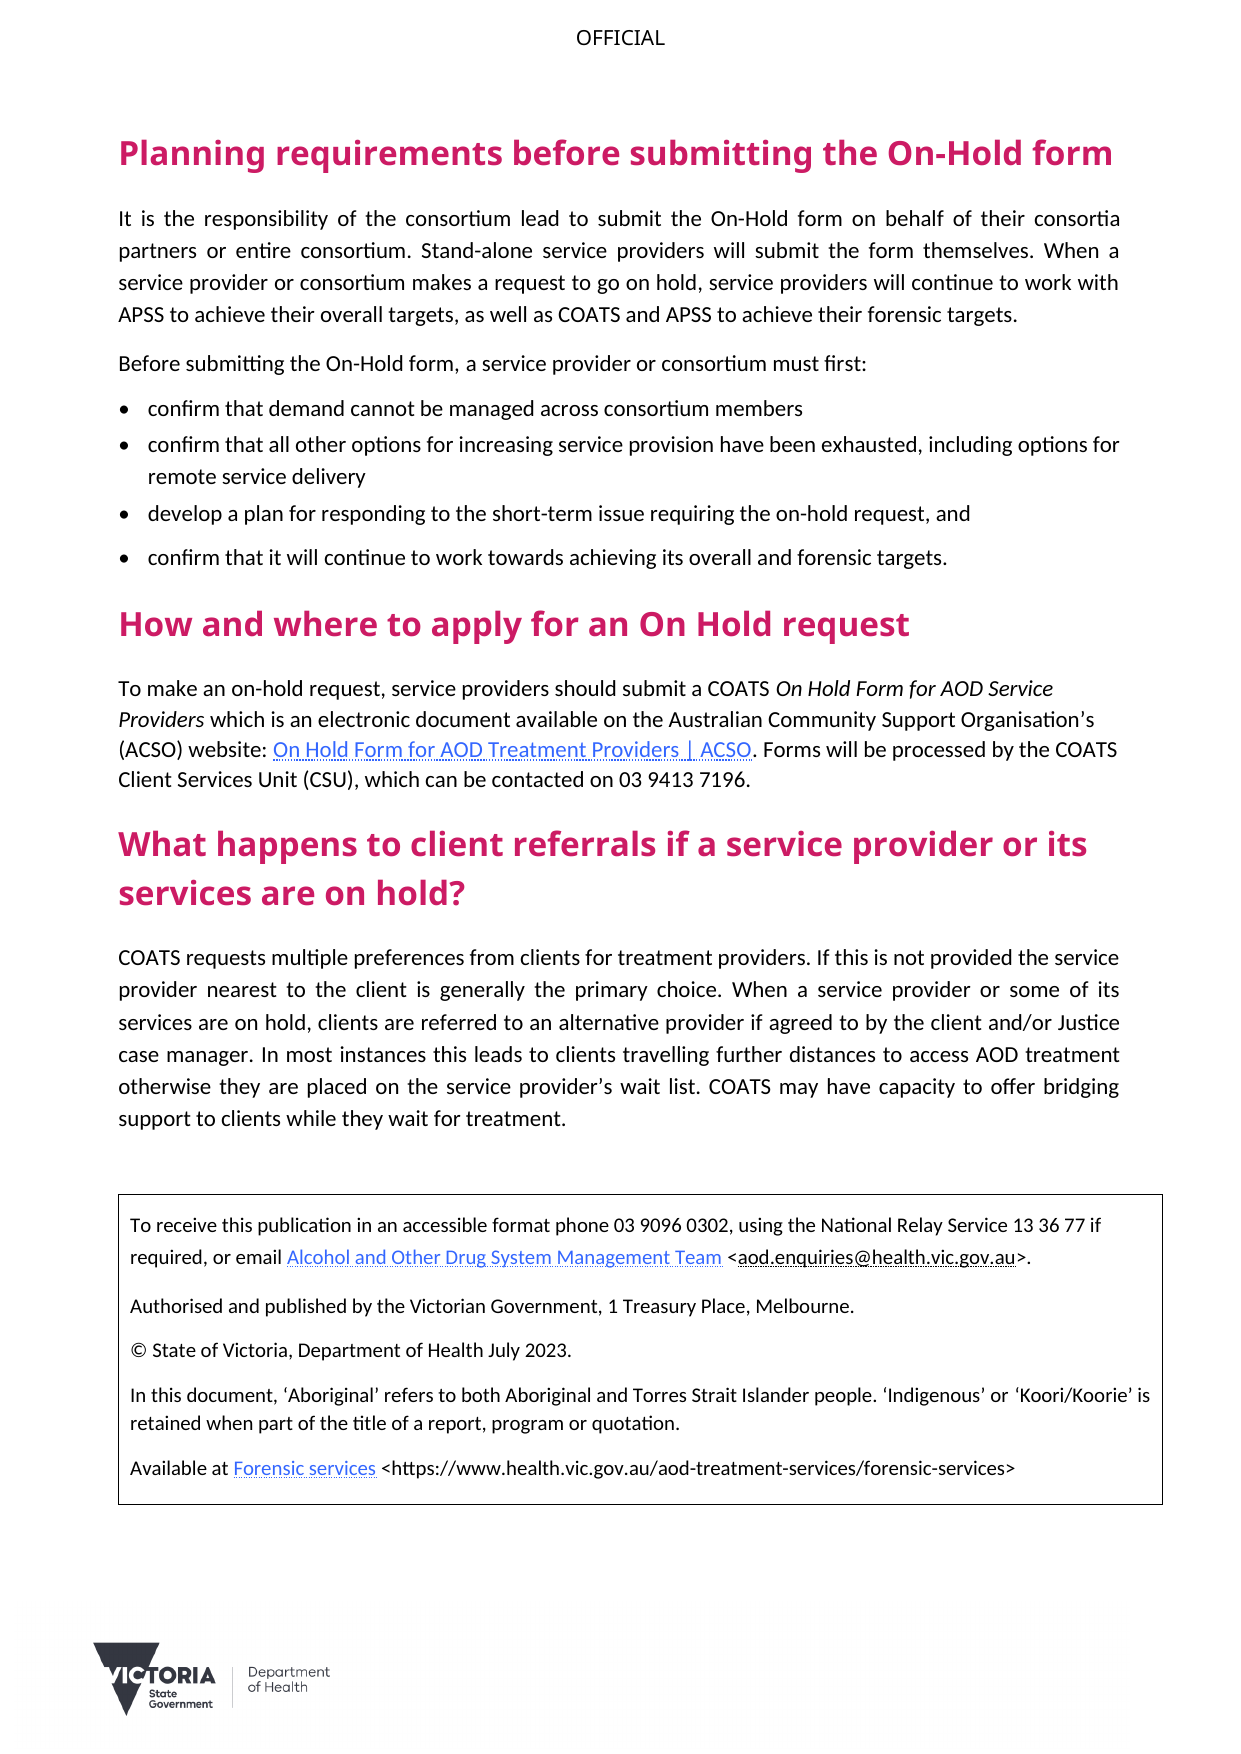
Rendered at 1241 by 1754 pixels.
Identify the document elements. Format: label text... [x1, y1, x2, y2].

text It is the responsibility of the consortium lead to submit the On-Hold form on behalf of their consortia partners or entire consortium. Stand-alone service providers will submit the form themselves. When a service provider or consortium makes a request to go on hold, service providers will continue to work with APSS to achieve their overall targets, as well as COATS and APSS to achieve their forensic targets. [118, 204, 1122, 328]
text confirm that it will continue to work towards achieving its overall and forensic targets. [118, 543, 1122, 571]
subtitle What happens to client referrals if a service provider or its services are on hold? [118, 820, 1122, 915]
text confirm that all other options for increasing service provision have been exhausted, including options for remote service delivery [118, 430, 1122, 490]
picture [13, 1601, 1131, 1749]
text To make an on-hold request, service providers should submit a COATS On Hold Form for AOD Service Providers which is an electronic document available on the Australian Community Support Organisation’s (ACSO) website: On Hold Form for AOD Treatment Providers | ACSO. Forms will be processed by the COATS Client Services Unit (CSU), which can be contacted on 03 9413 7196. [118, 674, 1122, 793]
table_header To receive this publication in an accessible format phone 03 9096 0302, using the National Relay Service 13 36 77 if required, or email Alcohol and Other Drug System Management Team <aod.enquiries@health.vic.gov.au>. Authorised and published by the Victorian Government, 1 Treasury Place, Melbourne. © State of Victoria, Department of Health July 2023. In this document, ‘Aboriginal’ refers to both Aboriginal and Torres Strait Islander people. ‘Indigenous’ or ‘Koori/Koorie’ is retained when part of the title of a report, program or quotation. Available at Forensic services <https://www.health.vic.gov.au/aod-treatment-services/forensic-services> [119, 1195, 1162, 1503]
text develop a plan for responding to the short-term issue requiring the on-hold request, and [118, 499, 1122, 527]
text COATS requests multiple preferences from clients for treatment providers. If this is not provided the service provider nearest to the client is generally the primary choice. When a service provider or some of its services are on hold, clients are referred to an alternative provider if agreed to by the client and/or Justice case manager. In most instances this leads to clients travelling further distances to access AOD treatment otherwise they are placed on the service provider’s wait list. COATS may have capacity to offer bridging support to clients while they wait for treatment. [118, 943, 1122, 1132]
text confirm that demand cannot be managed across consortium members [118, 394, 1122, 422]
text Before submitting the On-Hold form, a service provider or consortium must first: [118, 349, 1122, 377]
subtitle Planning requirements before submitting the On-Hold form [118, 130, 1122, 175]
subtitle How and where to apply for an On Hold request [118, 601, 1122, 646]
